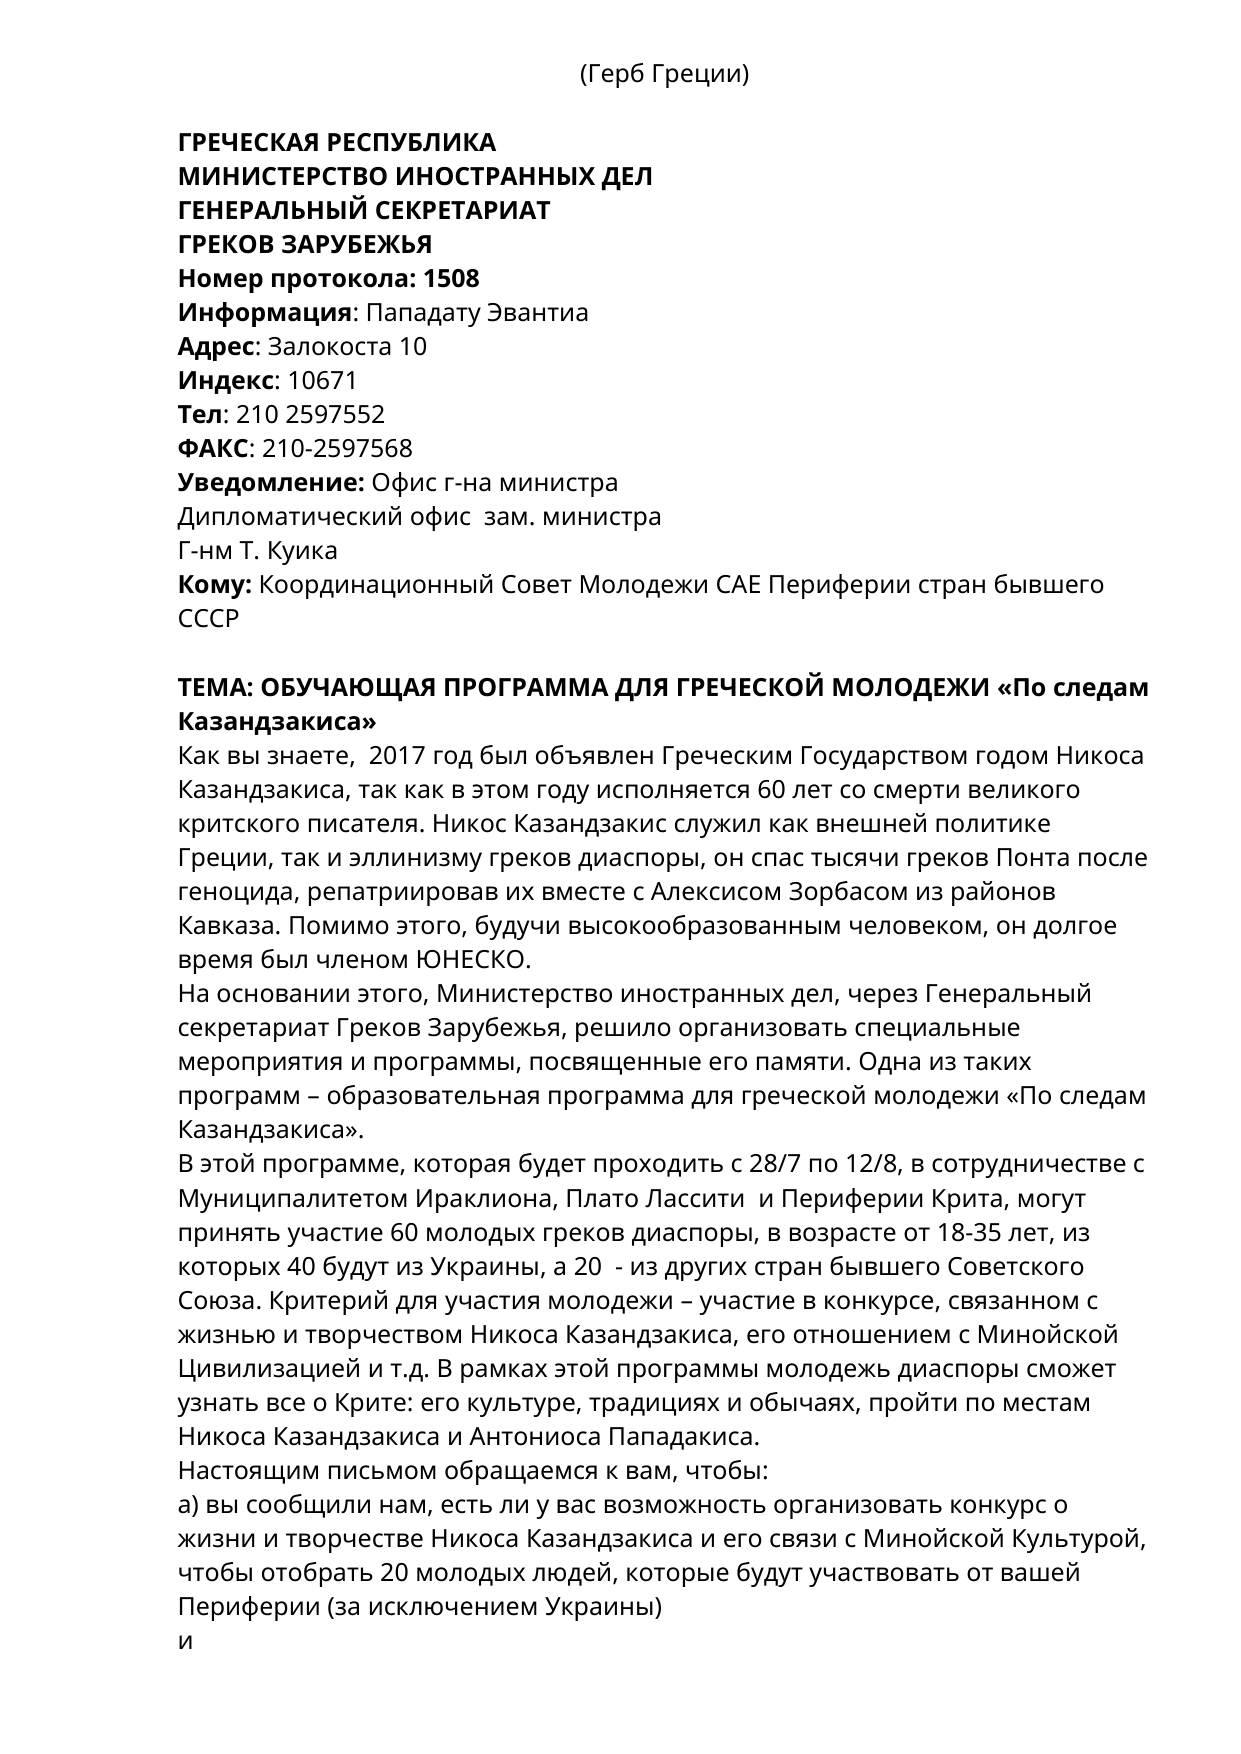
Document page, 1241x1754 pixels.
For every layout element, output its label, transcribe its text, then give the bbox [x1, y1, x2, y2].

text ГЕНЕРАЛЬНЫЙ СЕКРЕТАРИАТ [177, 192, 1152, 226]
text Номер протокола: 1508 [177, 261, 1152, 294]
text ГРЕЧЕСКАЯ РЕСПУБЛИКА [177, 124, 1152, 158]
text а) вы сообщили нам, есть ли у вас возможность организовать конкурс о жизни и творчестве Никоса Казандзакиса и его связи с Минойской Культурой, чтобы отобрать 20 молодых людей, которые будут участвовать от вашей Периферии (за исключением Украины) [177, 1487, 1152, 1623]
text и [177, 1623, 1152, 1657]
text Индекс: 10671 [177, 363, 1152, 397]
text Настоящим письмом обращаемся к вам, чтобы: [177, 1453, 1152, 1487]
text Как вы знаете, 2017 год был объявлен Греческим Государством годом Никоса Казандзакиса, так как в этом году исполняется 60 лет со смерти великого критского писателя. Никос Казандзакис служил как внешней политике Греции, так и эллинизму греков диаспоры, он спас тысячи греков Понта после геноцида, репатриировав их вместе с Алексисом Зорбасом из районов Кавказа. Помимо этого, будучи высокообразованным человеком, он долгое время был членом ЮНЕСКО. [177, 737, 1152, 976]
text (Герб Греции) [177, 56, 1152, 90]
text МИНИСТЕРСТВО ИНОСТРАННЫХ ДЕЛ [177, 158, 1152, 192]
text Уведомление: Офис г-на министра Дипломатический офис зам. министра [177, 465, 1152, 533]
text ТЕМА: ОБУЧАЮЩАЯ ПРОГРАММА ДЛЯ ГРЕЧЕСКОЙ МОЛОДЕЖИ «По следам Казандзакиса» [177, 669, 1152, 737]
text Тел: 210 2597552 [177, 397, 1152, 431]
text ГРЕКОВ ЗАРУБЕЖЬЯ [177, 226, 1152, 261]
text ФАКС: 210-2597568 [177, 431, 1152, 465]
text Г-нм Т. Куика [177, 533, 1152, 567]
text На основании этого, Министерство иностранных дел, через Генеральный секретариат Греков Зарубежья, решило организовать специальные мероприятия и программы, посвященные его памяти. Одна из таких программ – образовательная программа для греческой молодежи «По следам Казандзакиса». [177, 976, 1152, 1146]
text В этой программе, которая будет проходить с 28/7 по 12/8, в сотрудничестве с Муниципалитетом Ираклиона, Плато Лассити и Периферии Крита, могут принять участие 60 молодых греков диаспоры, в возрасте от 18-35 лет, из которых 40 будут из Украины, а 20 - из других стран бывшего Советского Союза. Критерий для участия молодежи – участие в конкурсе, связанном с жизнью и творчеством Никоса Казандзакиса, его отношением с Минойской Цивилизацией и т.д. В рамках этой программы молодежь диаспоры сможет узнать все о Крите: его культуре, традициях и обычаях, пройти по местам Никоса Казандзакиса и Антониоса Пападакиса. [177, 1146, 1152, 1453]
text Информация: Пападату Эвантиа [177, 294, 1152, 329]
text Кому: Координационный Совет Молодежи САЕ Периферии стран бывшего СССР [177, 567, 1152, 635]
text Адрес: Залокоста 10 [177, 329, 1152, 363]
